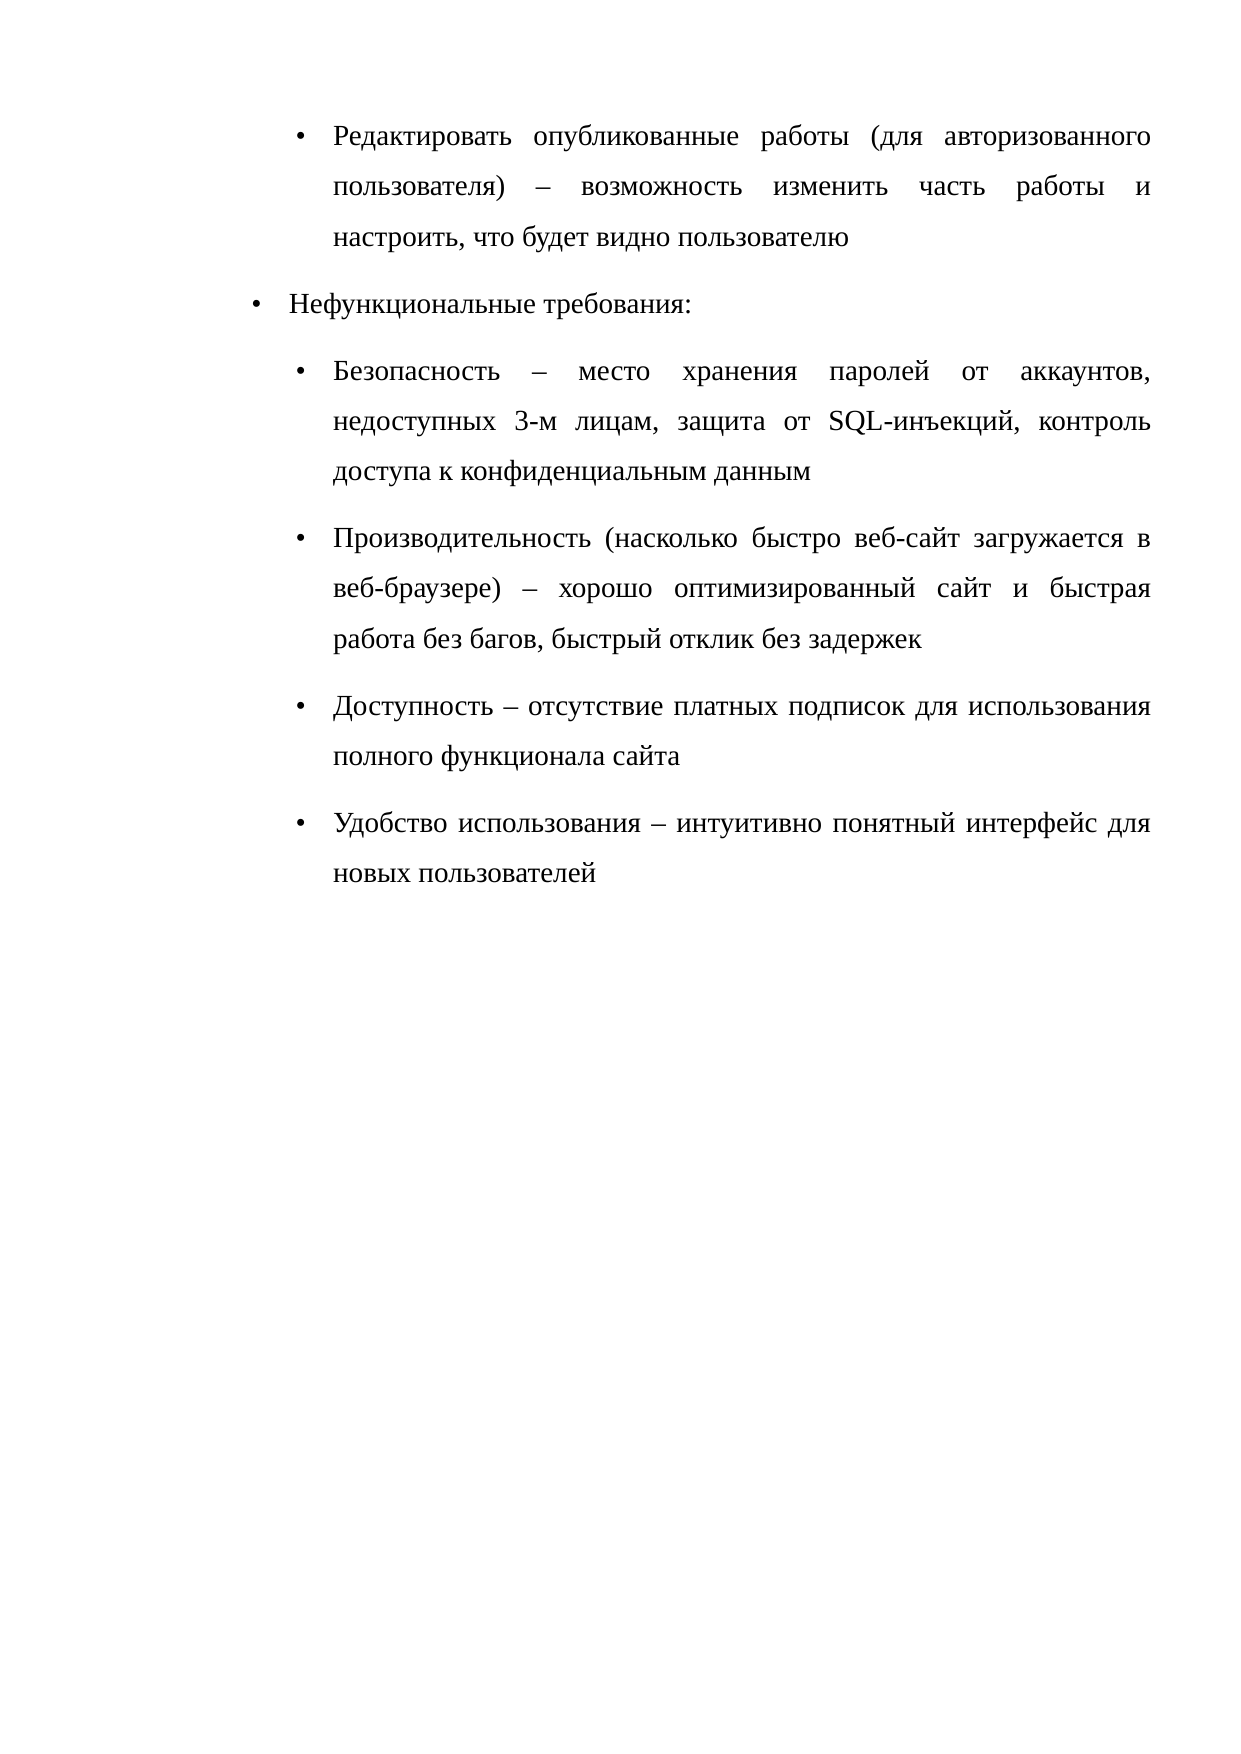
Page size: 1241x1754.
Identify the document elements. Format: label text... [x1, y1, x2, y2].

list Производительность (насколько быстро веб-сайт загружается в веб-браузере) – хорошо оптимизированный сайт и быстрая работа без багов, быстрый отклик без задержек [295, 520, 1152, 654]
list Удобство использования – интуитивно понятный интерфейс для новых пользователей [295, 805, 1152, 889]
list Безопасность – место хранения паролей от аккаунтов, недоступных 3-м лицам, защита от SQL-инъекций, контроль доступа к конфиденциальным данным [295, 353, 1152, 487]
list Редактировать опубликованные работы (для авторизованного пользователя) – возможность изменить часть работы и настроить, что будет видно пользователю [295, 118, 1152, 252]
list Нефункциональные требования: [251, 286, 1152, 319]
list Доступность – отсутствие платных подписок для использования полного функционала сайта [295, 688, 1152, 772]
